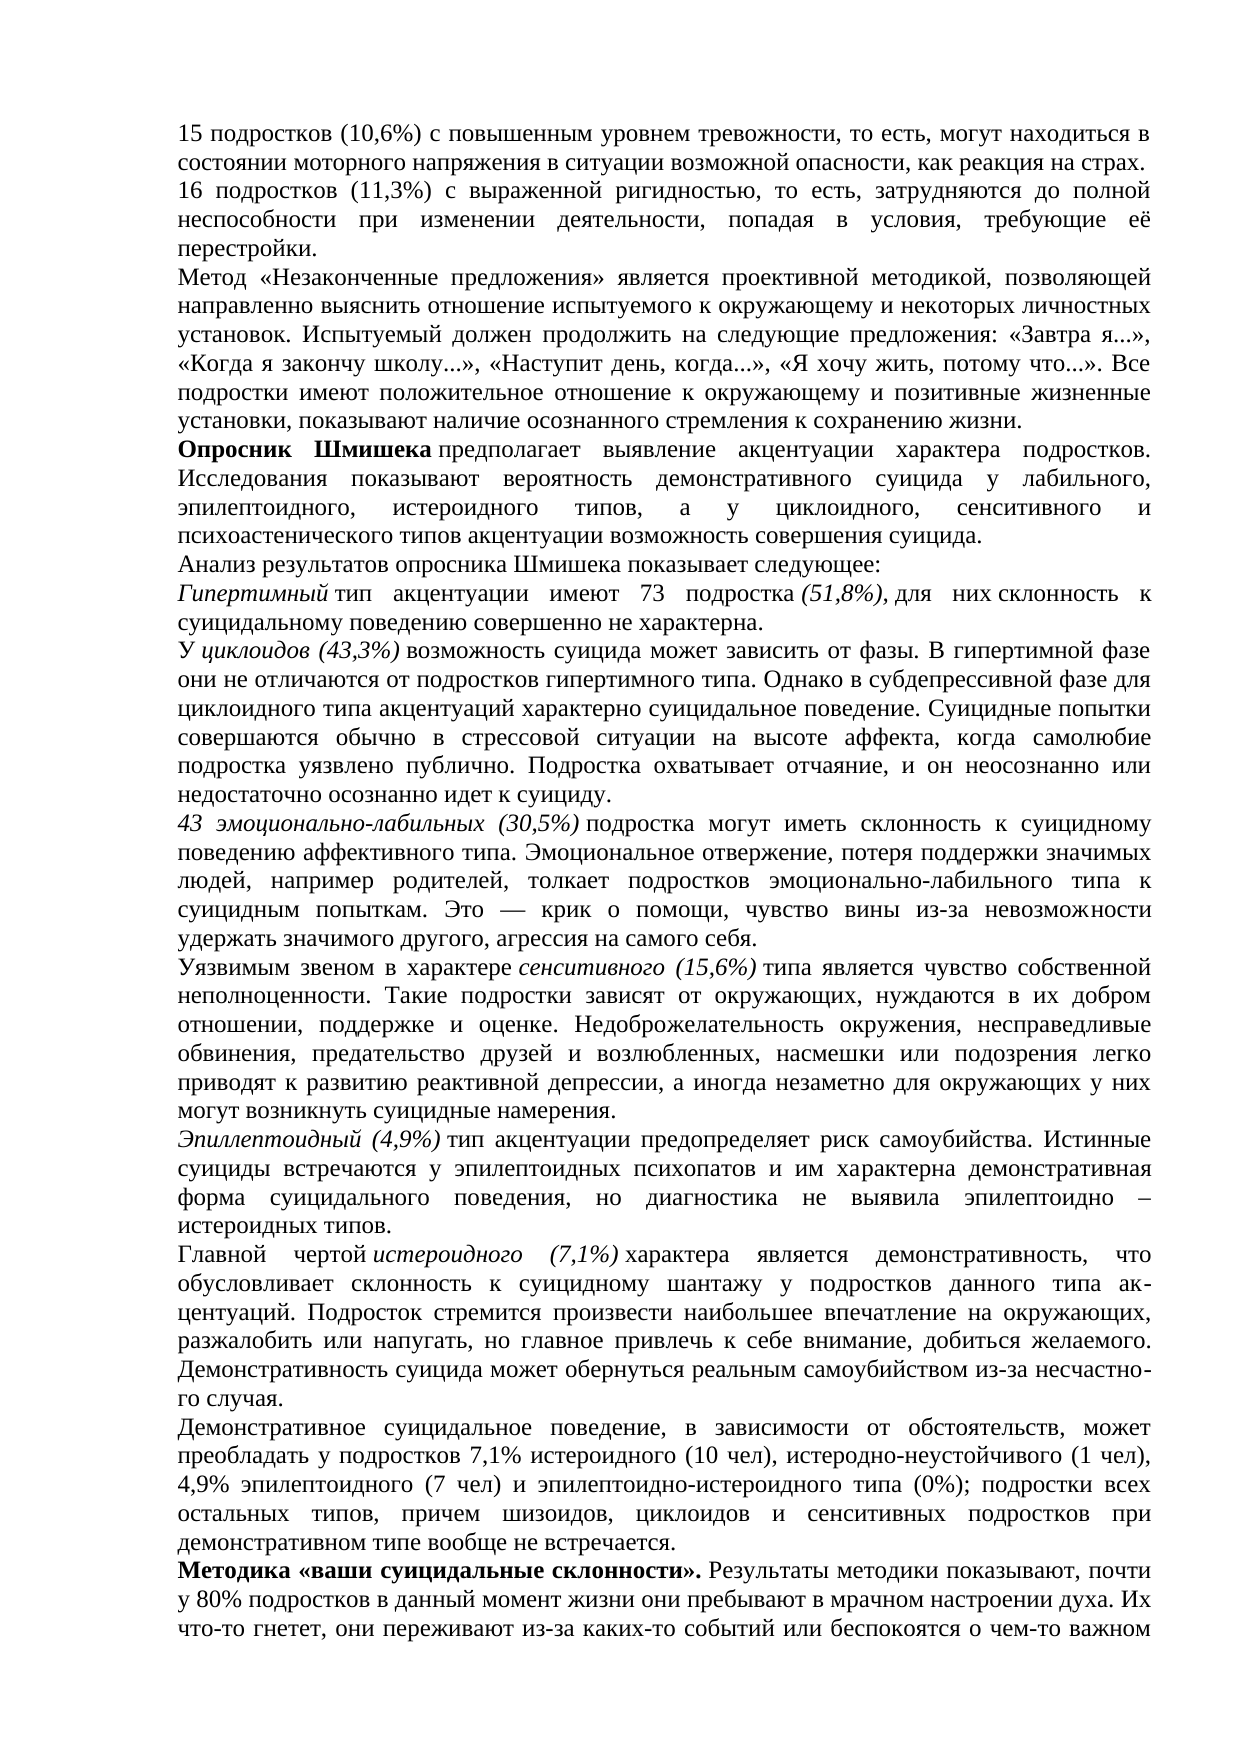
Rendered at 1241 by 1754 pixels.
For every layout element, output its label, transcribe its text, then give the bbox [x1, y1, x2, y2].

text У циклоидов (43,3%) возможность суицида может зависить от фазы. В гипертимной фазе они не отличаются от подростков гипертимного типа. Однако в субдепрессивной фазе для циклоидного типа акцентуаций характерно суицидальное поведение. Суицидные попытки совершаются обычно в стрессовой ситуации на высоте аффекта, когда самолюбие подростка уязвлено публично. Подростка охватывает отчаяние, и он неосознанно или недостаточно осознанно идет к суициду. [177, 636, 1152, 808]
text Главной чертой истероидного (7,1%) характера является демонстративность, что обусловливает склонность к суицидному шантажу у подростков данного типа акцентуаций. Подросток стремится произвести наибольшее впечатление на окружающих, разжалобить или напугать, но главное привлечь к себе внимание, добиться желаемого. Демонстративность суицида может обернуться реальным самоубийством из-за несчастного случая. [177, 1239, 1152, 1412]
text Эпиллептоидный (4,9%) тип акцентуации предопределяет риск самоубийства. Истинные суициды встречаются у эпилептоидных психопатов и им характерна демонстративная форма суицидального поведения, но диагностика не выявила эпилептоидно – истероидных типов. [177, 1124, 1152, 1239]
text Гипертимный тип акцентуации имеют 73 подростка (51,8%), для них склонность к суицидальному поведению совершенно не характерна. [177, 578, 1152, 636]
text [177, 1556, 1152, 1642]
text 16 подростков (11,3%) с выраженной ригидностью, то есть, затрудняются до полной неспособности при изменении деятельности, попадая в условия, требующие её перестройки. [177, 176, 1152, 262]
text 15 подростков (10,6%) с повышенным уровнем тревожности, то есть, могут находиться в состоянии моторного напряжения в ситуации возможной опасности, как реакция на страх. [177, 118, 1152, 176]
text Уязвимым звеном в характере сенситивного (15,6%) типа является чувство собственной неполноценности. Такие подростки зависят от окружающих, нуждаются в их добром отношении, поддержке и оценке. Недоброжелательность окружения, несправедливые обвинения, предательство друзей и возлюбленных, насмешки или подозрения легко приводят к развитию реактивной депрессии, а иногда незаметно для окружающих у них могут возникнуть суицидные намерения. [177, 952, 1152, 1124]
text 43 эмоционально-лабильных (30,5%) подростка могут иметь склонность к суицидному поведению аффективного типа. Эмоциональное отвержение, потеря поддержки значимых людей, например родителей, толкает подростков эмоционально-лабильного типа к суицидным попыткам. Это — крик о помощи, чувство вины из-за невозможности удержать значимого другого, агрессия на самого себя. [177, 808, 1152, 952]
text Демонстративное суицидальное поведение, в зависимости от обстоятельств, может преобладать у подростков 7,1% истероидного (10 чел), истеродно-неустойчивого (1 чел), 4,9% эпилептоидного (7 чел) и эпилептоидно-истероидного типа (0%); подростки всех остальных типов, причем шизоидов, циклоидов и сенситивных подростков при демонстративном типе вообще не встречается. [177, 1412, 1152, 1556]
text Анализ результатов опросника Шмишека показывает следующее: [177, 549, 1152, 578]
text Метод «Незаконченные предложения» является проективной методикой, позволяющей направленно выяснить отношение испытуемого к окружающему и некоторых личностных установок. Испытуемый должен продолжить на следующие предложения: «Завтра я...», «Когда я закончу школу...», «Наступит день, когда...», «Я хочу жить, потому что...». Все подростки имеют положительное отношение к окружающему и позитивные жизненные установки, показывают наличие осознанного стремления к сохранению жизни. [177, 262, 1152, 434]
text Опросник Шмишека предполагает выявление акцентуации характера подростков. Исследования показывают вероятность демонстративного суицида у лабильного, эпилептоидного, истероидного типов, а у циклоидного, сенситивного и психоастенического типов акцентуации возможность совершения суицида. [177, 434, 1152, 549]
